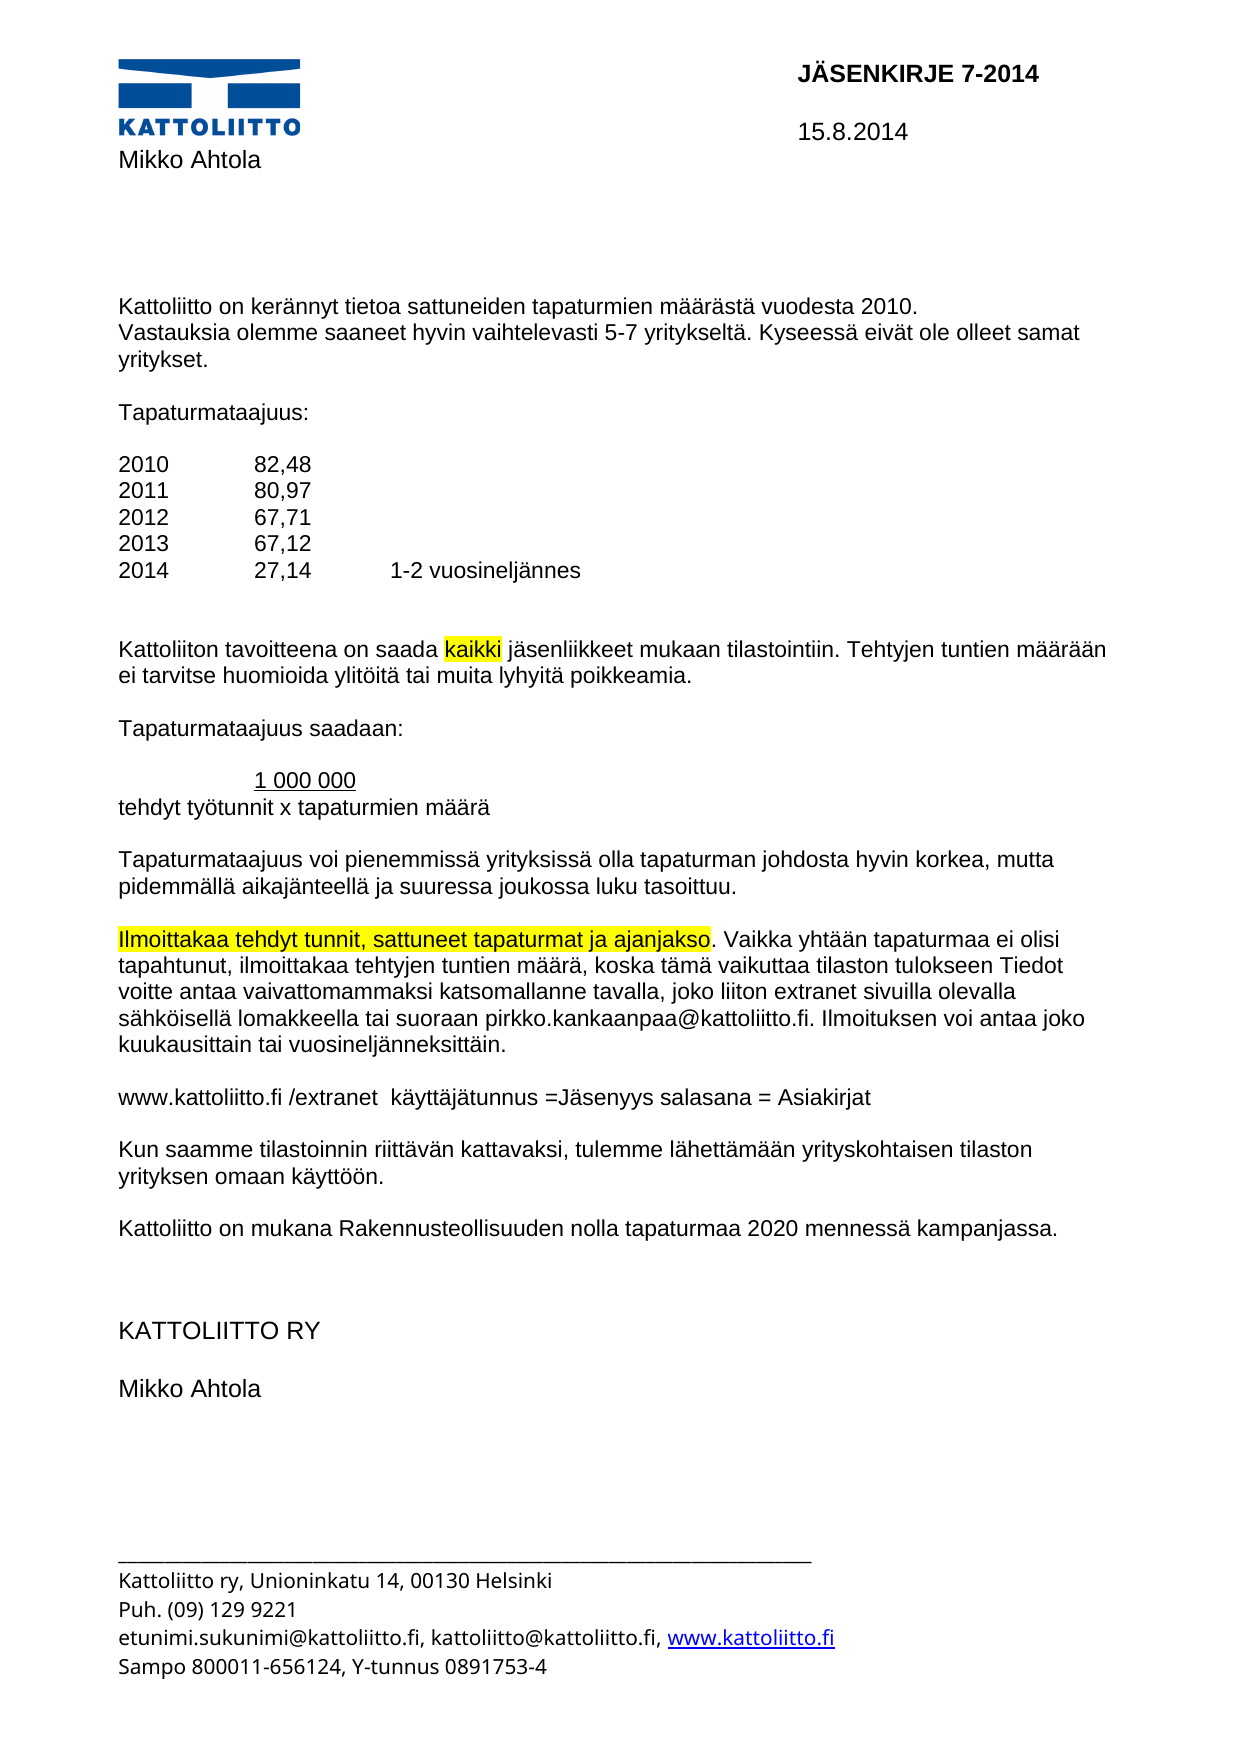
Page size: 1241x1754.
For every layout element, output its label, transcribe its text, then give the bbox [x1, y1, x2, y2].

text www.kattoliitto.fi /extranet käyttäjätunnus =Jäsenyys salasana = Asiakirjat [118, 1084, 1122, 1110]
text 1 000 000 [118, 767, 1122, 794]
text tehdyt työtunnit x tapaturmien määrä [118, 794, 1122, 820]
text Kattoliitto on kerännyt tietoa sattuneiden tapaturmien määrästä vuodesta 2010. [118, 293, 1122, 319]
text 2014 27,14 1-2 vuosineljännes [118, 557, 1122, 583]
text Kattoliitto on mukana Rakennusteollisuuden nolla tapaturmaa 2020 mennessä kampanjassa. [118, 1215, 1122, 1242]
text 2011 80,97 [118, 477, 1122, 504]
picture [118, 59, 301, 136]
text 2012 67,71 [118, 504, 1122, 530]
text 2013 67,12 [118, 530, 1122, 557]
text Kun saamme tilastoinnin riittävän kattavaksi, tulemme lähettämään yrityskohtaisen tilaston yrityksen omaan käyttöön. [118, 1136, 1122, 1189]
text Ilmoittakaa tehdyt tunnit, sattuneet tapaturmat ja ajanjakso. Vaikka yhtään tapaturmaa ei olisi tapahtunut, ilmoittakaa tehtyjen tuntien määrä, koska tämä vaikuttaa tilaston tulokseen Tiedot voitte antaa vaivattomammaksi katsomallanne tavalla, joko liiton extranet sivuilla olevalla sähköisellä lomakkeella tai suoraan pirkko.kankaanpaa@kattoliitto.fi. Ilmoituksen voi antaa joko kuukausittain tai vuosineljänneksittäin. [118, 926, 1122, 1057]
text 2010 82,48 [118, 451, 1122, 477]
text Mikko Ahtola [118, 1373, 1122, 1402]
text Tapaturmataajuus voi pienemmissä yrityksissä olla tapaturman johdosta hyvin korkea, mutta pidemmällä aikajänteellä ja suuressa joukossa luku tasoittuu. [118, 846, 1122, 899]
text Vastauksia olemme saaneet hyvin vaihtelevasti 5-7 yritykseltä. Kyseessä eivät ole olleet samat yritykset. [118, 319, 1122, 372]
text Tapaturmataajuus: [118, 398, 1122, 425]
text KATTOLIITTO RY [118, 1316, 1122, 1345]
text Kattoliiton tavoitteena on saada kaikki jäsenliikkeet mukaan tilastointiin. Tehtyjen tuntien määrään ei tarvitse huomioida ylitöitä tai muita lyhyitä poikkeamia. [118, 636, 1122, 688]
text Tapaturmataajuus saadaan: [118, 715, 1122, 741]
